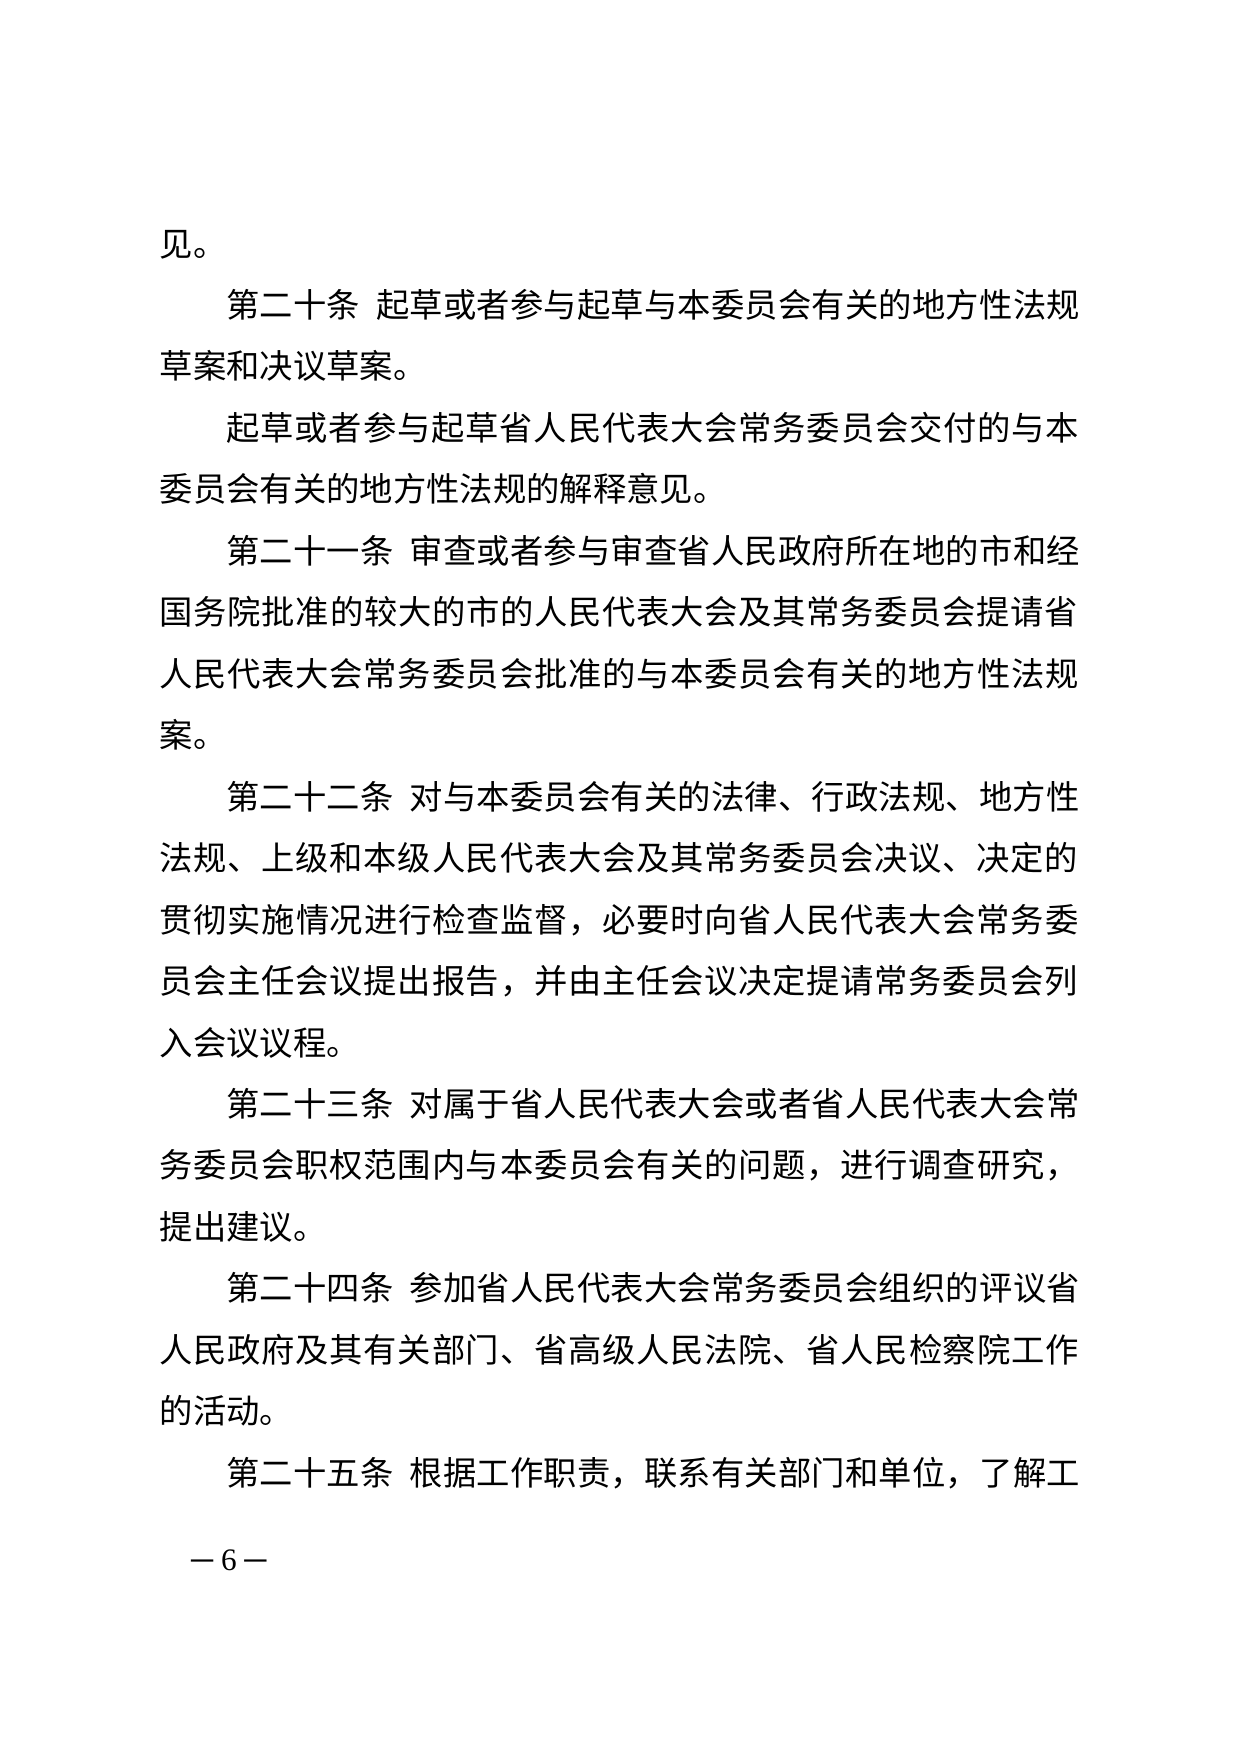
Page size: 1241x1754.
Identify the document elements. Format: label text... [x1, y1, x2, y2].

text 第二十四条 参加省人民代表大会常务委员会组织的评议省人民政府及其有关部门、省高级人民法院、省人民检察院工作的活动。 [159, 1252, 1081, 1436]
text 起草或者参与起草省人民代表大会常务委员会交付的与本委员会有关的地方性法规的解释意见。 [159, 391, 1081, 514]
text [159, 207, 1081, 268]
text 第二十条 起草或者参与起草与本委员会有关的地方性法规草案和决议草案。 [159, 268, 1081, 391]
text 第二十三条 对属于省人民代表大会或者省人民代表大会常务委员会职权范围内与本委员会有关的问题，进行调查研究，提出建议。 [159, 1067, 1081, 1252]
text 第二十一条 审查或者参与审查省人民政府所在地的市和经国务院批准的较大的市的人民代表大会及其常务委员会提请省人民代表大会常务委员会批准的与本委员会有关的地方性法规案。 [159, 514, 1081, 760]
text 第二十二条 对与本委员会有关的法律、行政法规、地方性法规、上级和本级人民代表大会及其常务委员会决议、决定的贯彻实施情况进行检查监督，必要时向省人民代表大会常务委员会主任会议提出报告，并由主任会议决定提请常务委员会列入会议议程。 [159, 760, 1081, 1067]
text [159, 1436, 1081, 1497]
